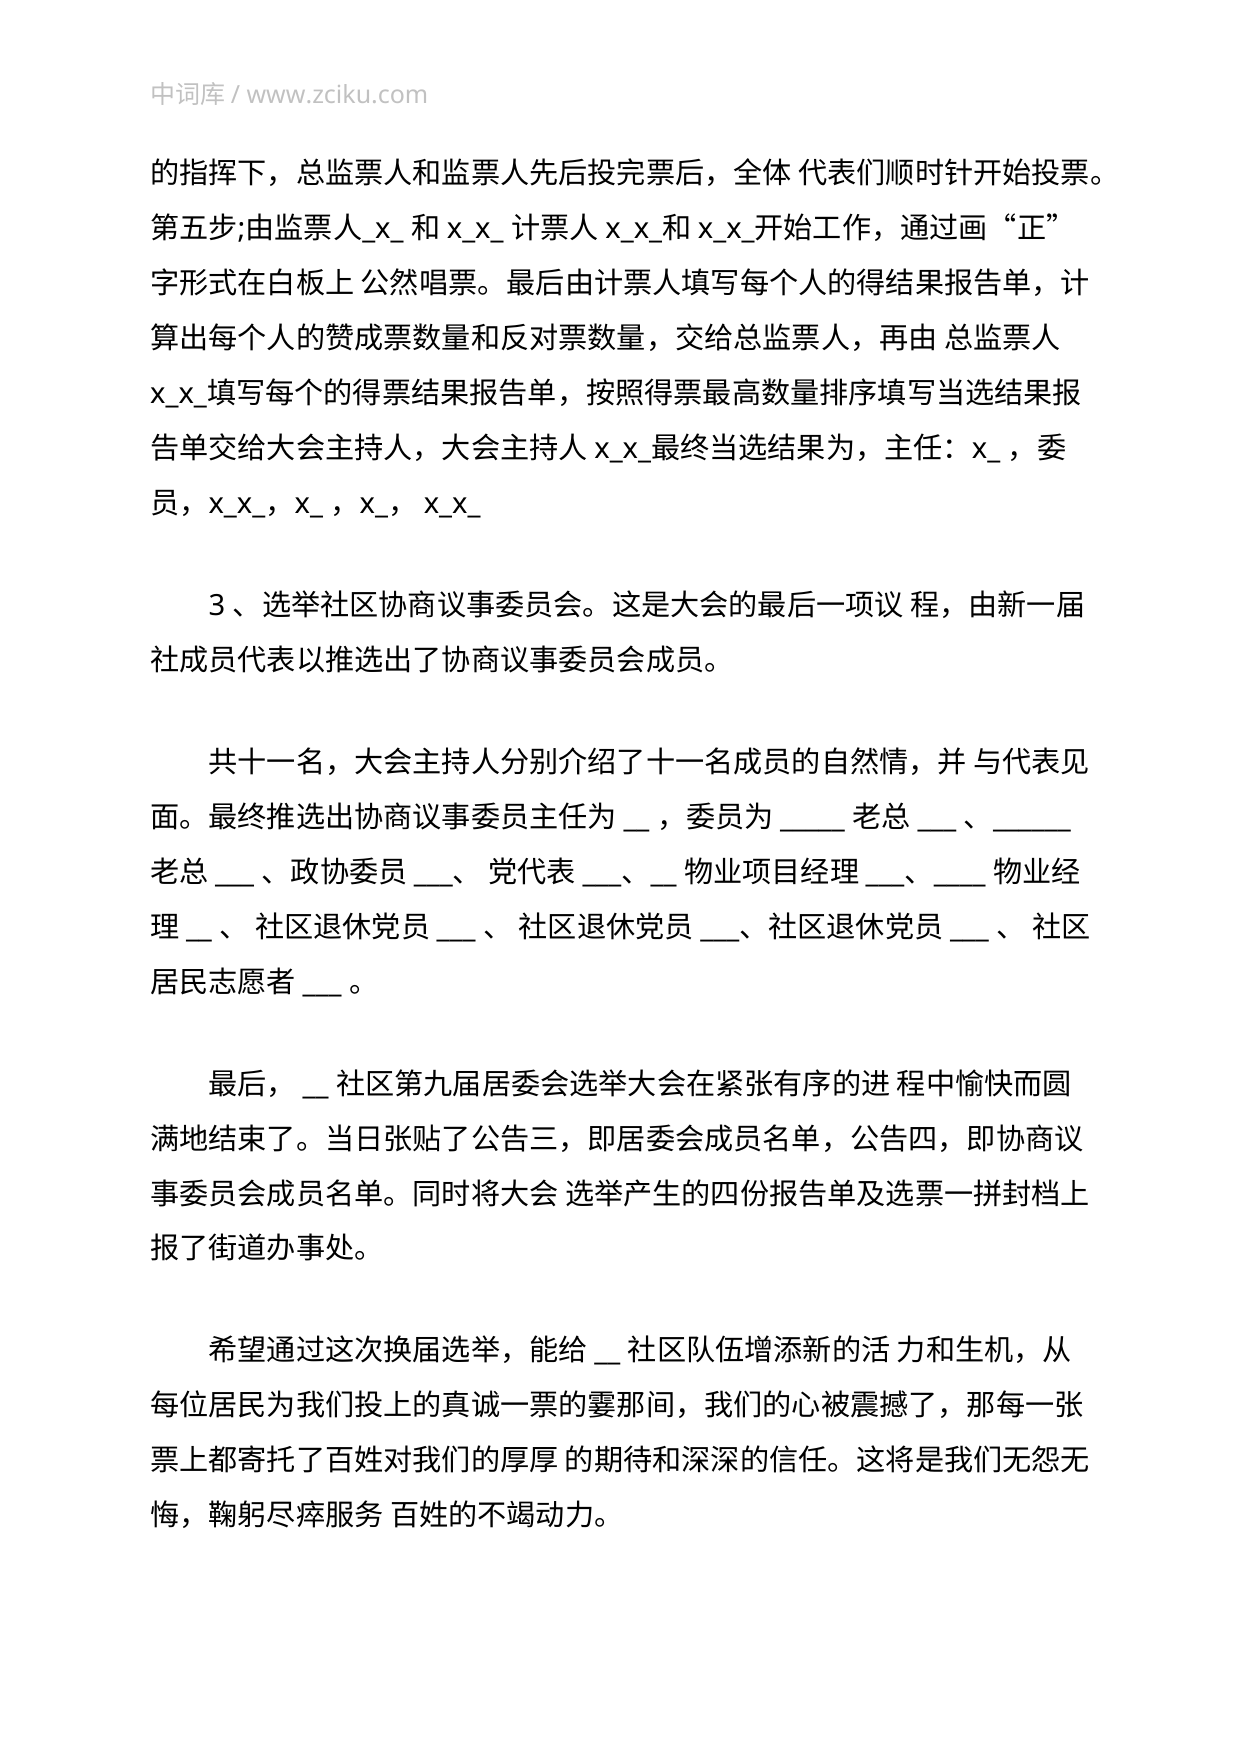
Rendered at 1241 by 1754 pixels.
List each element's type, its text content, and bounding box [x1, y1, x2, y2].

text 希望通过这次换届选举，能给 __ 社区队伍增添新的活 力和生机，从每位居民为我们投上的真诚一票的霎那间，我们的心被震撼了，那每一张票上都寄托了百姓对我们的厚厚 的期待和深深的信任。这将是我们无怨无悔，鞠躬尽瘁服务 百姓的不竭动力。 [150, 1327, 1090, 1534]
text 最后， __ 社区第九届居委会选举大会在紧张有序的进 程中愉快而圆满地结束了。当日张贴了公告三，即居委会成员名单，公告四，即协商议事委员会成员名单。同时将大会 选举产生的四份报告单及选票一拼封档上报了街道办事处。 [150, 1060, 1090, 1267]
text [150, 150, 1090, 522]
text 共十一名，大会主持人分别介绍了十一名成员的自然情，并 与代表见面。最终推选出协商议事委员主任为 __ ，委员为 _____ 老总 ___ 、______老总 ___ 、政协委员 ___、 党代表 ___、__ 物业项目经理 ___、____ 物业经理 __ 、 社区退休党员 ___ 、 社区退休党员 ___、社区退休党员 ___ 、 社区居民志愿者 ___ 。 [150, 738, 1090, 1001]
text 3 、选举社区协商议事委员会。这是大会的最后一项议 程，由新一届社成员代表以推选出了协商议事委员会成员。 [150, 582, 1090, 679]
